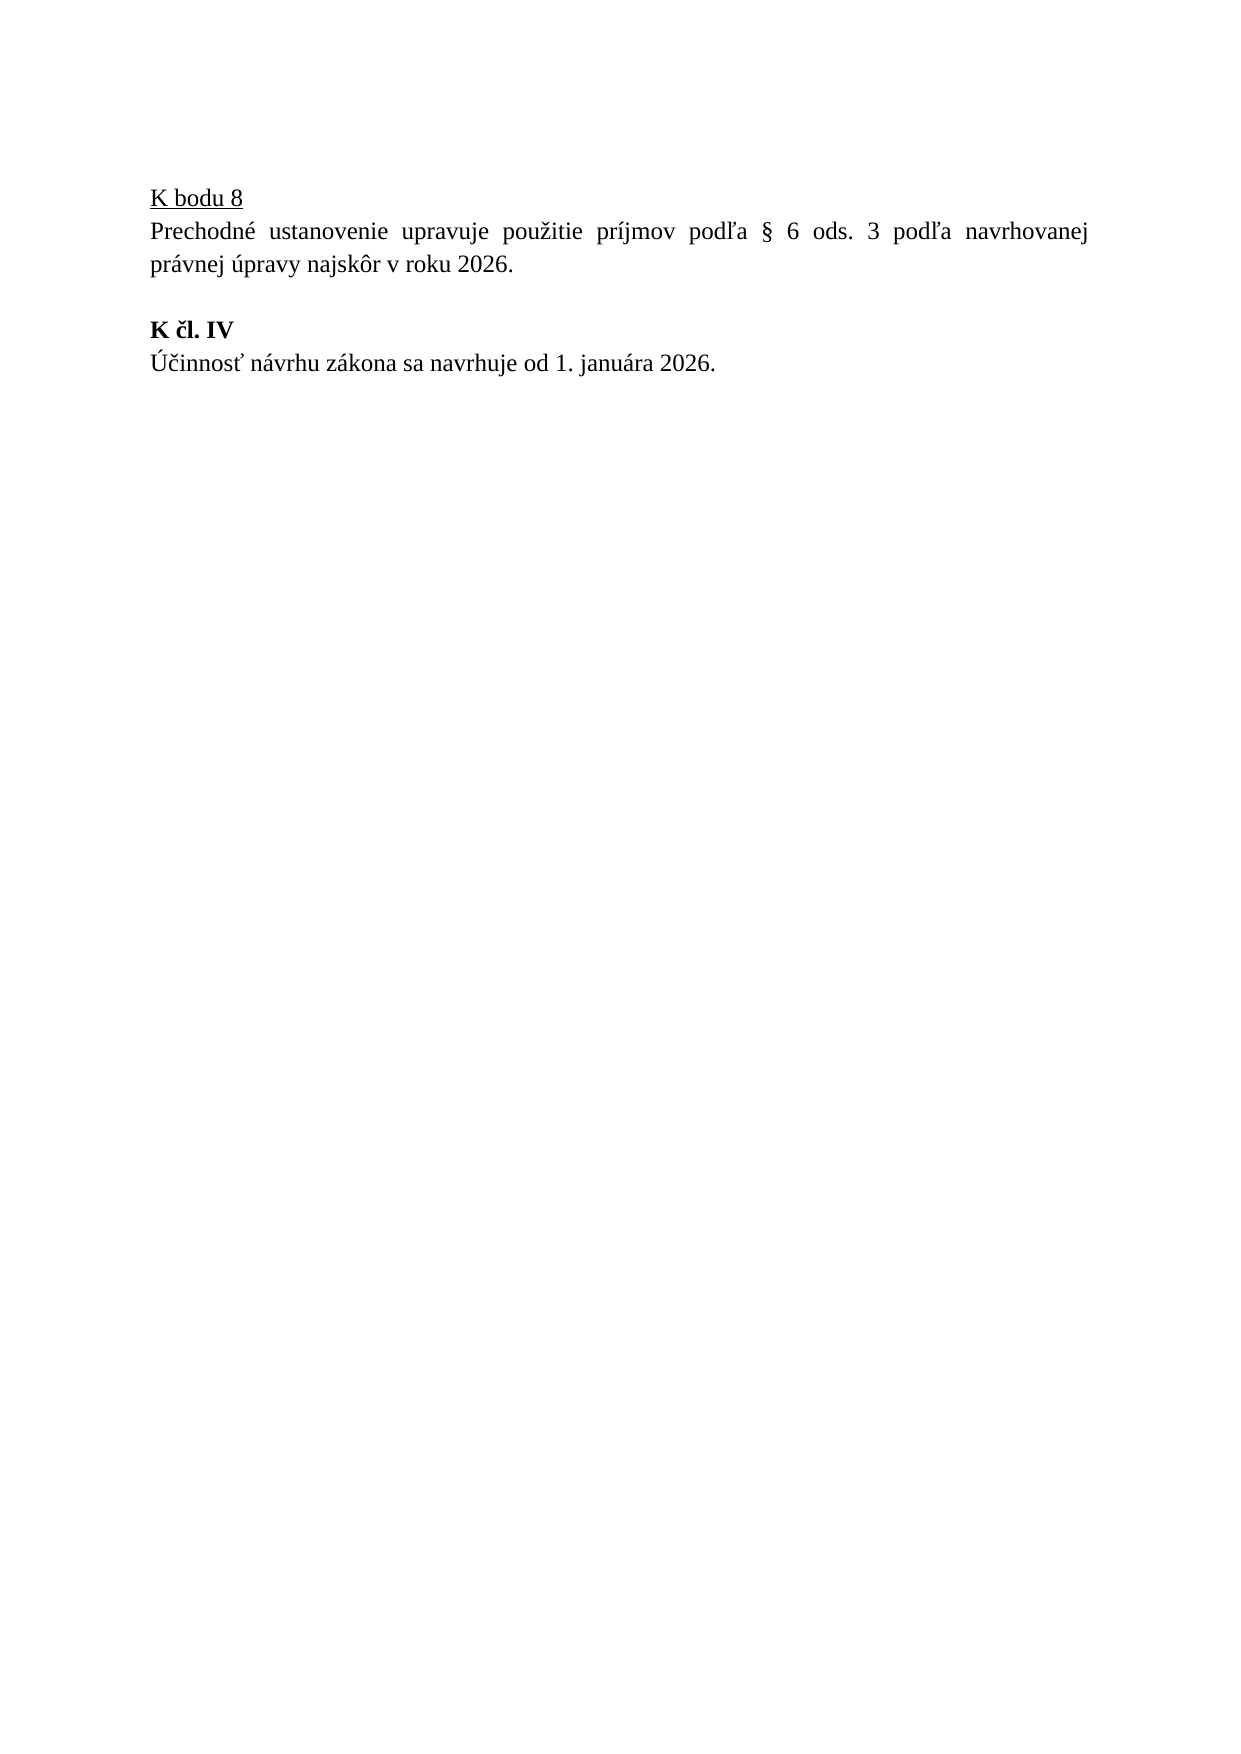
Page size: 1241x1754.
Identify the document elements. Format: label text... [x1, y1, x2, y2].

text Prechodné ustanovenie upravuje použitie príjmov podľa § 6 ods. 3 podľa navrhovanej právnej úpravy najskôr v roku 2026. [150, 216, 1090, 278]
text Účinnosť návrhu zákona sa navrhuje od 1. januára 2026. [150, 348, 1090, 377]
text K bodu 8 [150, 183, 1090, 212]
text K čl. IV [150, 315, 1090, 344]
